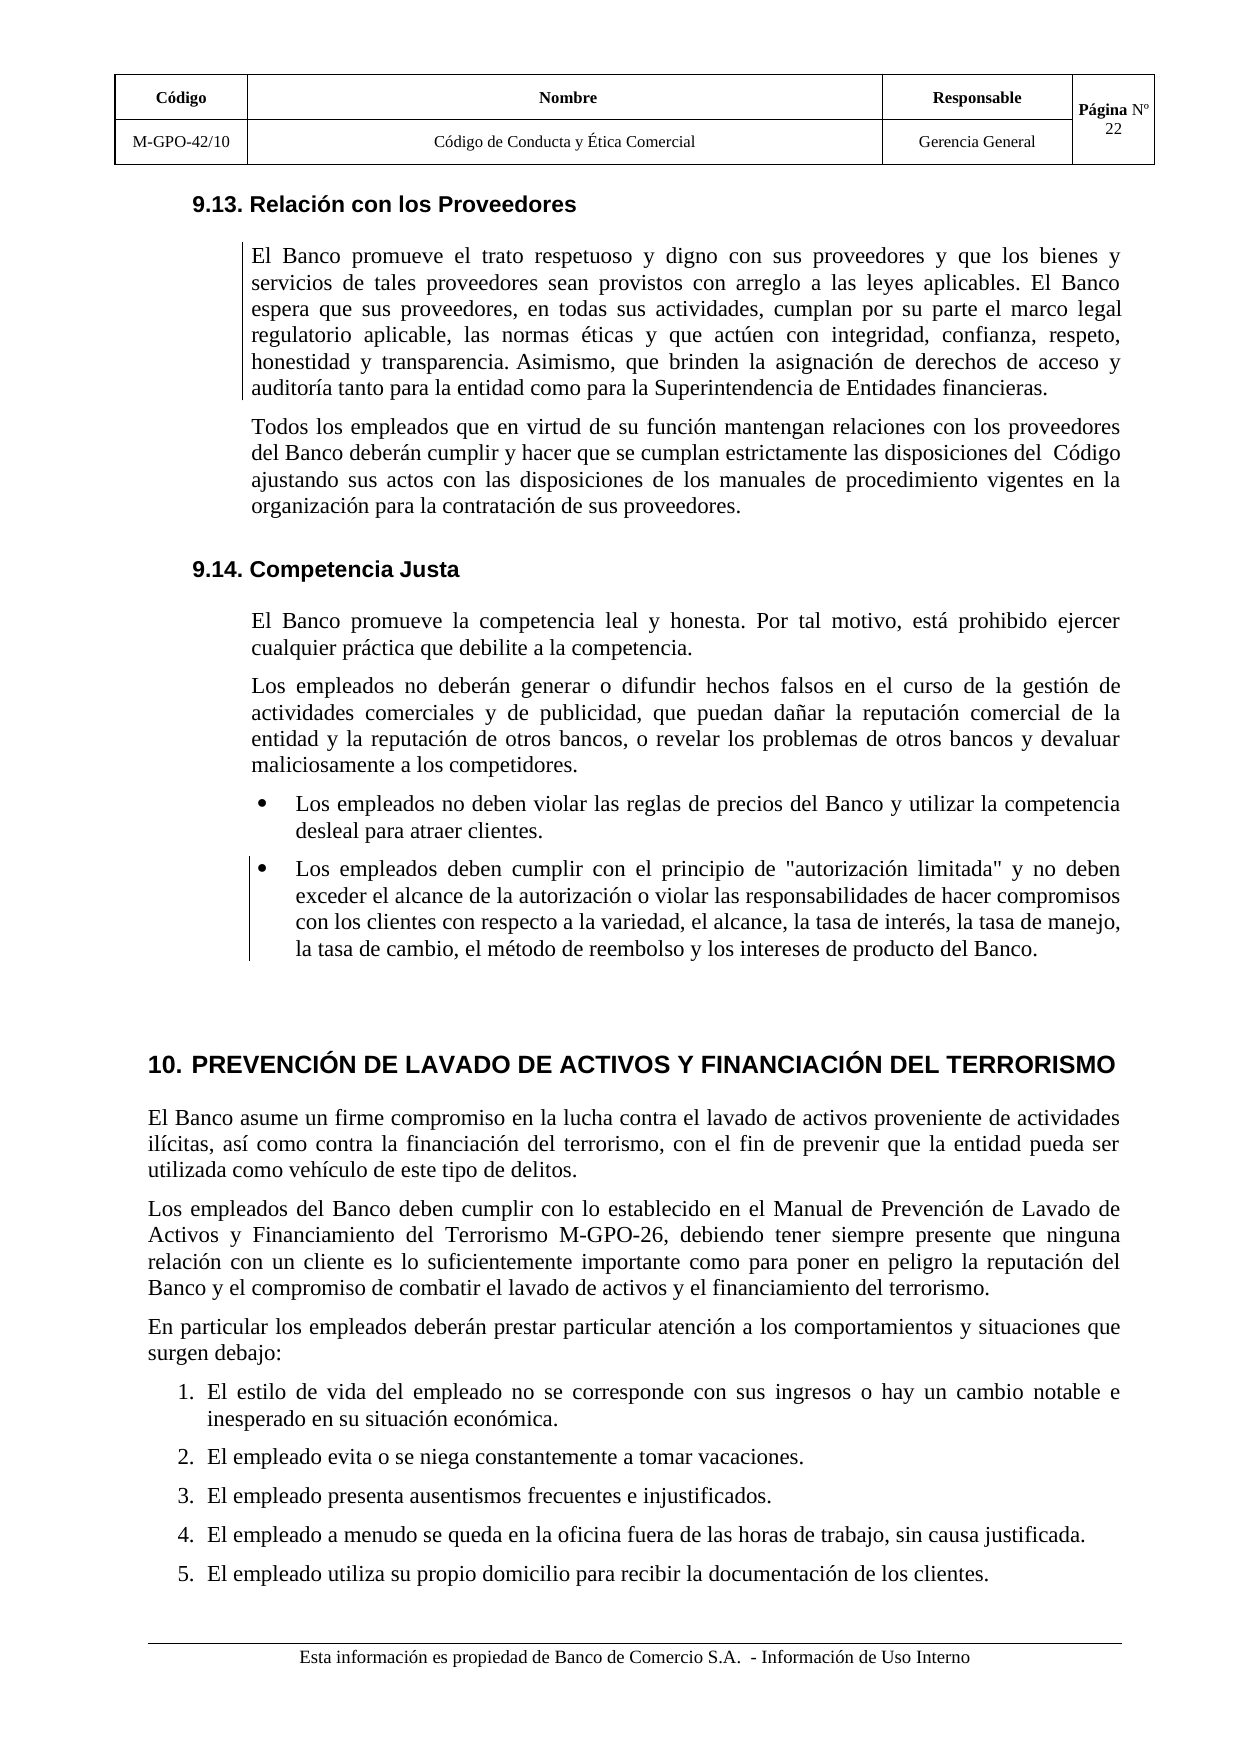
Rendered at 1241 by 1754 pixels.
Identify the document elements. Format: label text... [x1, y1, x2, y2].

text 2. El empleado evita o se niega constantemente a tomar vacaciones. [177, 1443, 1122, 1470]
text El Banco promueve la competencia leal y honesta. Por tal motivo, está prohibido ejercer cualquier práctica que debilite a la competencia. [251, 607, 1122, 660]
text 1. El estilo de vida del empleado no se corresponde con sus ingresos o hay un cambio notable e inesperado en su situación económica. [177, 1378, 1122, 1431]
list Los empleados deben cumplir con el principio de "autorización limitada" y no deben exceder el alcance de la autorización o violar las responsabilidades de hacer compromisos con los clientes con respecto a la variedad, el alcance, la tasa de interés, la tasa de manejo, la tasa de cambio, el método de reembolso y los intereses de producto del Banco. [250, 856, 1122, 961]
text 5. El empleado utiliza su propio domicilio para recibir la documentación de los clientes. [177, 1560, 1122, 1586]
list Los empleados no deben violar las reglas de precios del Banco y utilizar la competencia desleal para atraer clientes. [258, 790, 1122, 843]
text El Banco promueve el trato respetuoso y digno con sus proveedores y que los bienes y servicios de tales proveedores sean provistos con arreglo a las leyes aplicables. El Banco espera que sus proveedores, en todas sus actividades, cumplan por su parte el marco legal regulatorio aplicable, las normas éticas y que actúen con integridad, confianza, respeto, honestidad y transparencia. Asimismo, que brinden la asignación de derechos de acceso y auditoría tanto para la entidad como para la Superintendencia de Entidades financieras. [243, 242, 1122, 400]
text En particular los empleados deberán prestar particular atención a los comportamientos y situaciones que surgen debajo: [148, 1313, 1122, 1366]
text Los empleados del Banco deben cumplir con lo establecido en el Manual de Prevención de Lavado de Activos y Financiamiento del Terrorismo M-GPO-26, debiendo tener siempre presente que ninguna relación con un cliente es lo suficientemente importante como para poner en peligro la reputación del Banco y el compromiso de combatir el lavado de activos y el financiamiento del terrorismo. [148, 1195, 1122, 1301]
subtitle PREVENCIÓN DE LAVADO DE ACTIVOS Y FINANCIACIÓN DEL TERRORISMO [148, 1050, 1122, 1078]
text El Banco asume un firme compromiso en la lucha contra el lavado de activos proveniente de actividades ilícitas, así como contra la financiación del terrorismo, con el fin de prevenir que la entidad pueda ser utilizada como vehículo de este tipo de delitos. [148, 1103, 1122, 1183]
subtitle 9.13. Relación con los Proveedores [192, 191, 1092, 217]
text 4. El empleado a menudo se queda en la oficina fuera de las horas de trabajo, sin causa justificada. [177, 1521, 1122, 1547]
text Los empleados no deberán generar o difundir hechos falsos en el curso de la gestión de actividades comerciales y de publicidad, que puedan dañar la reputación comercial de la entidad y la reputación de otros bancos, o revelar los problemas de otros bancos y devaluar maliciosamente a los competidores. [251, 672, 1122, 778]
subtitle 9.14. Competencia Justa [192, 556, 1092, 582]
text Todos los empleados que en virtud de su función mantengan relaciones con los proveedores del Banco deberán cumplir y hacer que se cumplan estrictamente las disposiciones del Código ajustando sus actos con las disposiciones de los manuales de procedimiento vigentes en la organización para la contratación de sus proveedores. [251, 413, 1122, 518]
text 3. El empleado presenta ausentismos frecuentes e injustificados. [177, 1482, 1122, 1509]
